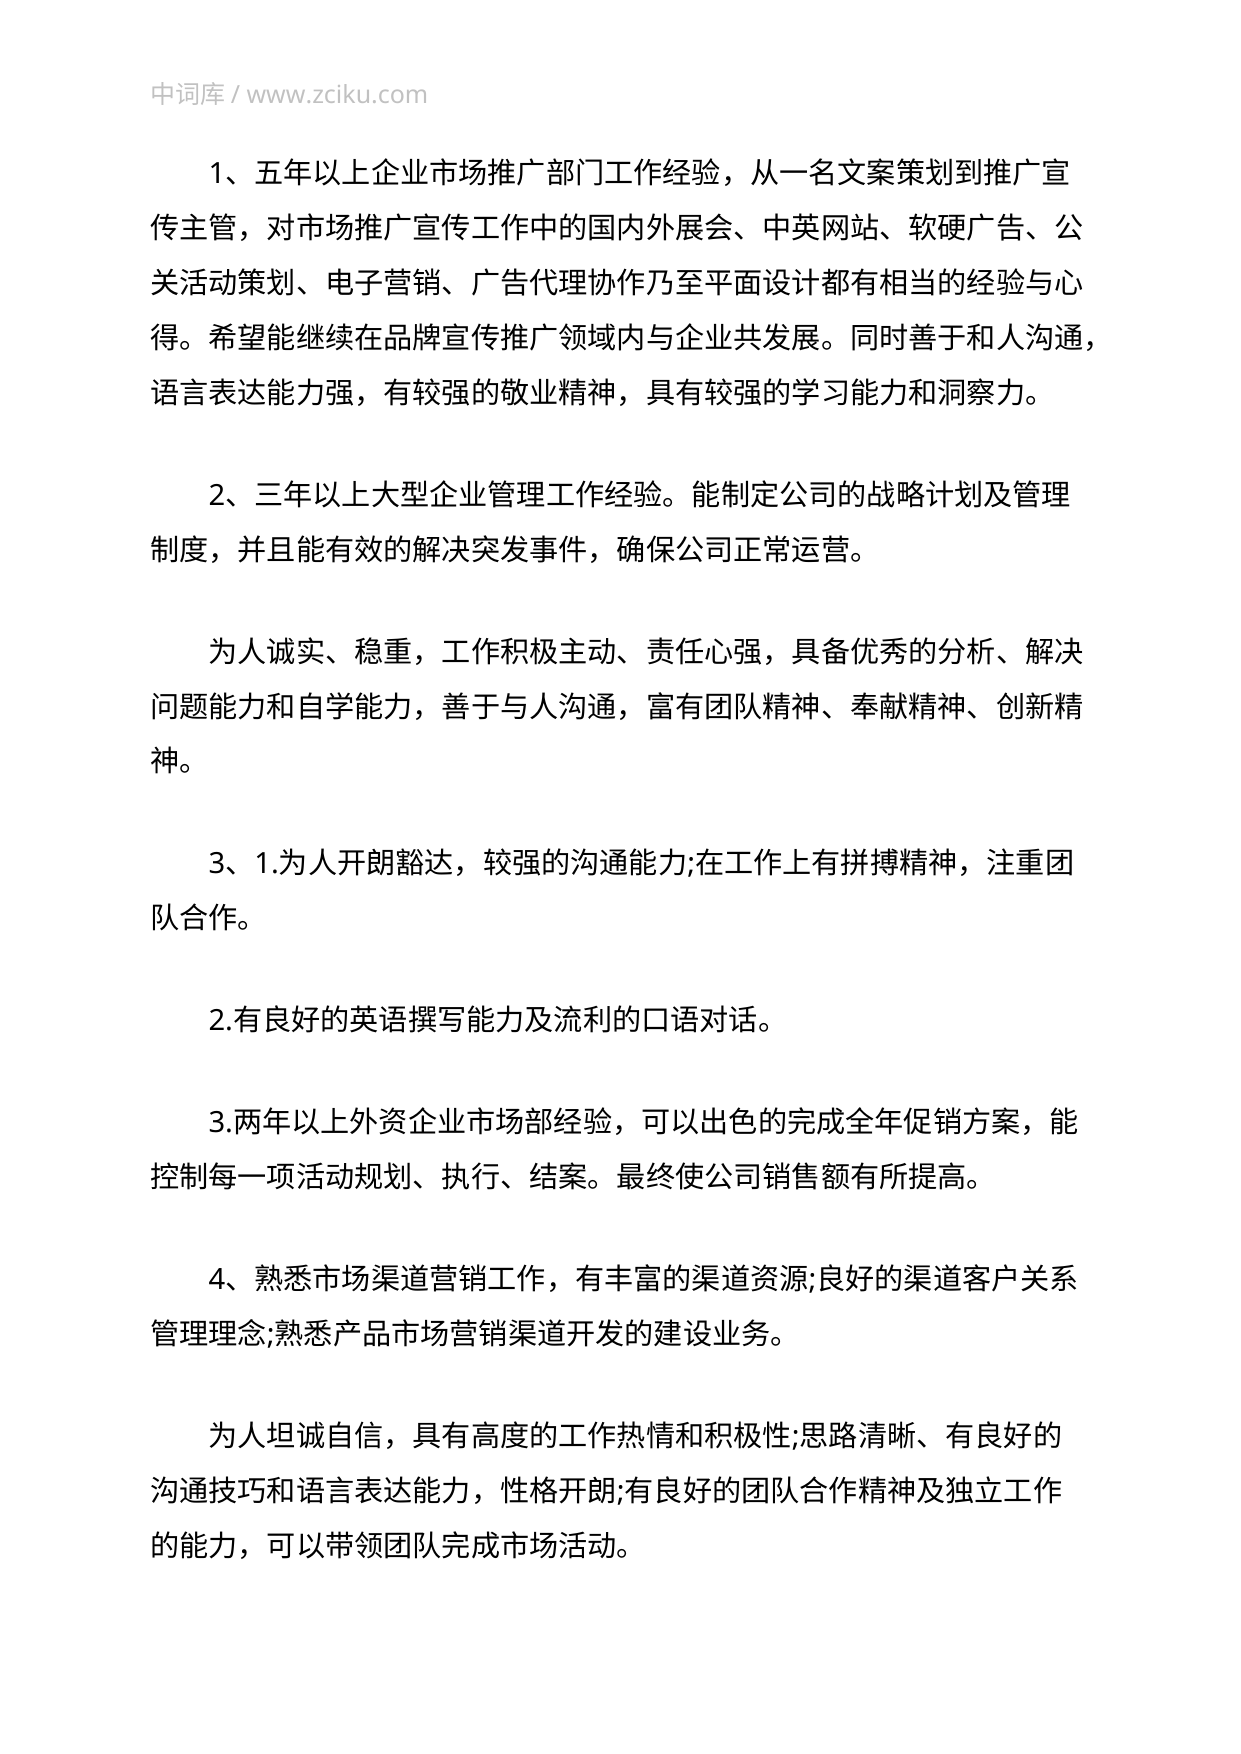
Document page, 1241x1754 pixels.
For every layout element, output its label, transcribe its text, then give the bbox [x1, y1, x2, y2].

text 2、三年以上大型企业管理工作经验。能制定公司的战略计划及管理制度，并且能有效的解决突发事件，确保公司正常运营。 [150, 471, 1090, 569]
text 为人坦诚自信，具有高度的工作热情和积极性;思路清晰、有良好的沟通技巧和语言表达能力，性格开朗;有良好的团队合作精神及独立工作的能力，可以带领团队完成市场活动。 [150, 1412, 1090, 1564]
text 1、五年以上企业市场推广部门工作经验，从一名文案策划到推广宣传主管，对市场推广宣传工作中的国内外展会、中英网站、软硬广告、公关活动策划、电子营销、广告代理协作乃至平面设计都有相当的经验与心得。希望能继续在品牌宣传推广领域内与企业共发展。同时善于和人沟通，语言表达能力强，有较强的敬业精神，具有较强的学习能力和洞察力。 [150, 150, 1090, 412]
text 4、熟悉市场渠道营销工作，有丰富的渠道资源;良好的渠道客户关系管理理念;熟悉产品市场营销渠道开发的建设业务。 [150, 1255, 1090, 1353]
text 为人诚实、稳重，工作积极主动、责任心强，具备优秀的分析、解决问题能力和自学能力，善于与人沟通，富有团队精神、奉献精神、创新精神。 [150, 628, 1090, 780]
text 3、1.为人开朗豁达，较强的沟通能力;在工作上有拼搏精神，注重团队合作。 [150, 840, 1090, 937]
text 2.有良好的英语撰写能力及流利的口语对话。 [150, 997, 1090, 1039]
text 3.两年以上外资企业市场部经验，可以出色的完成全年促销方案，能控制每一项活动规划、执行、结案。最终使公司销售额有所提高。 [150, 1098, 1090, 1196]
